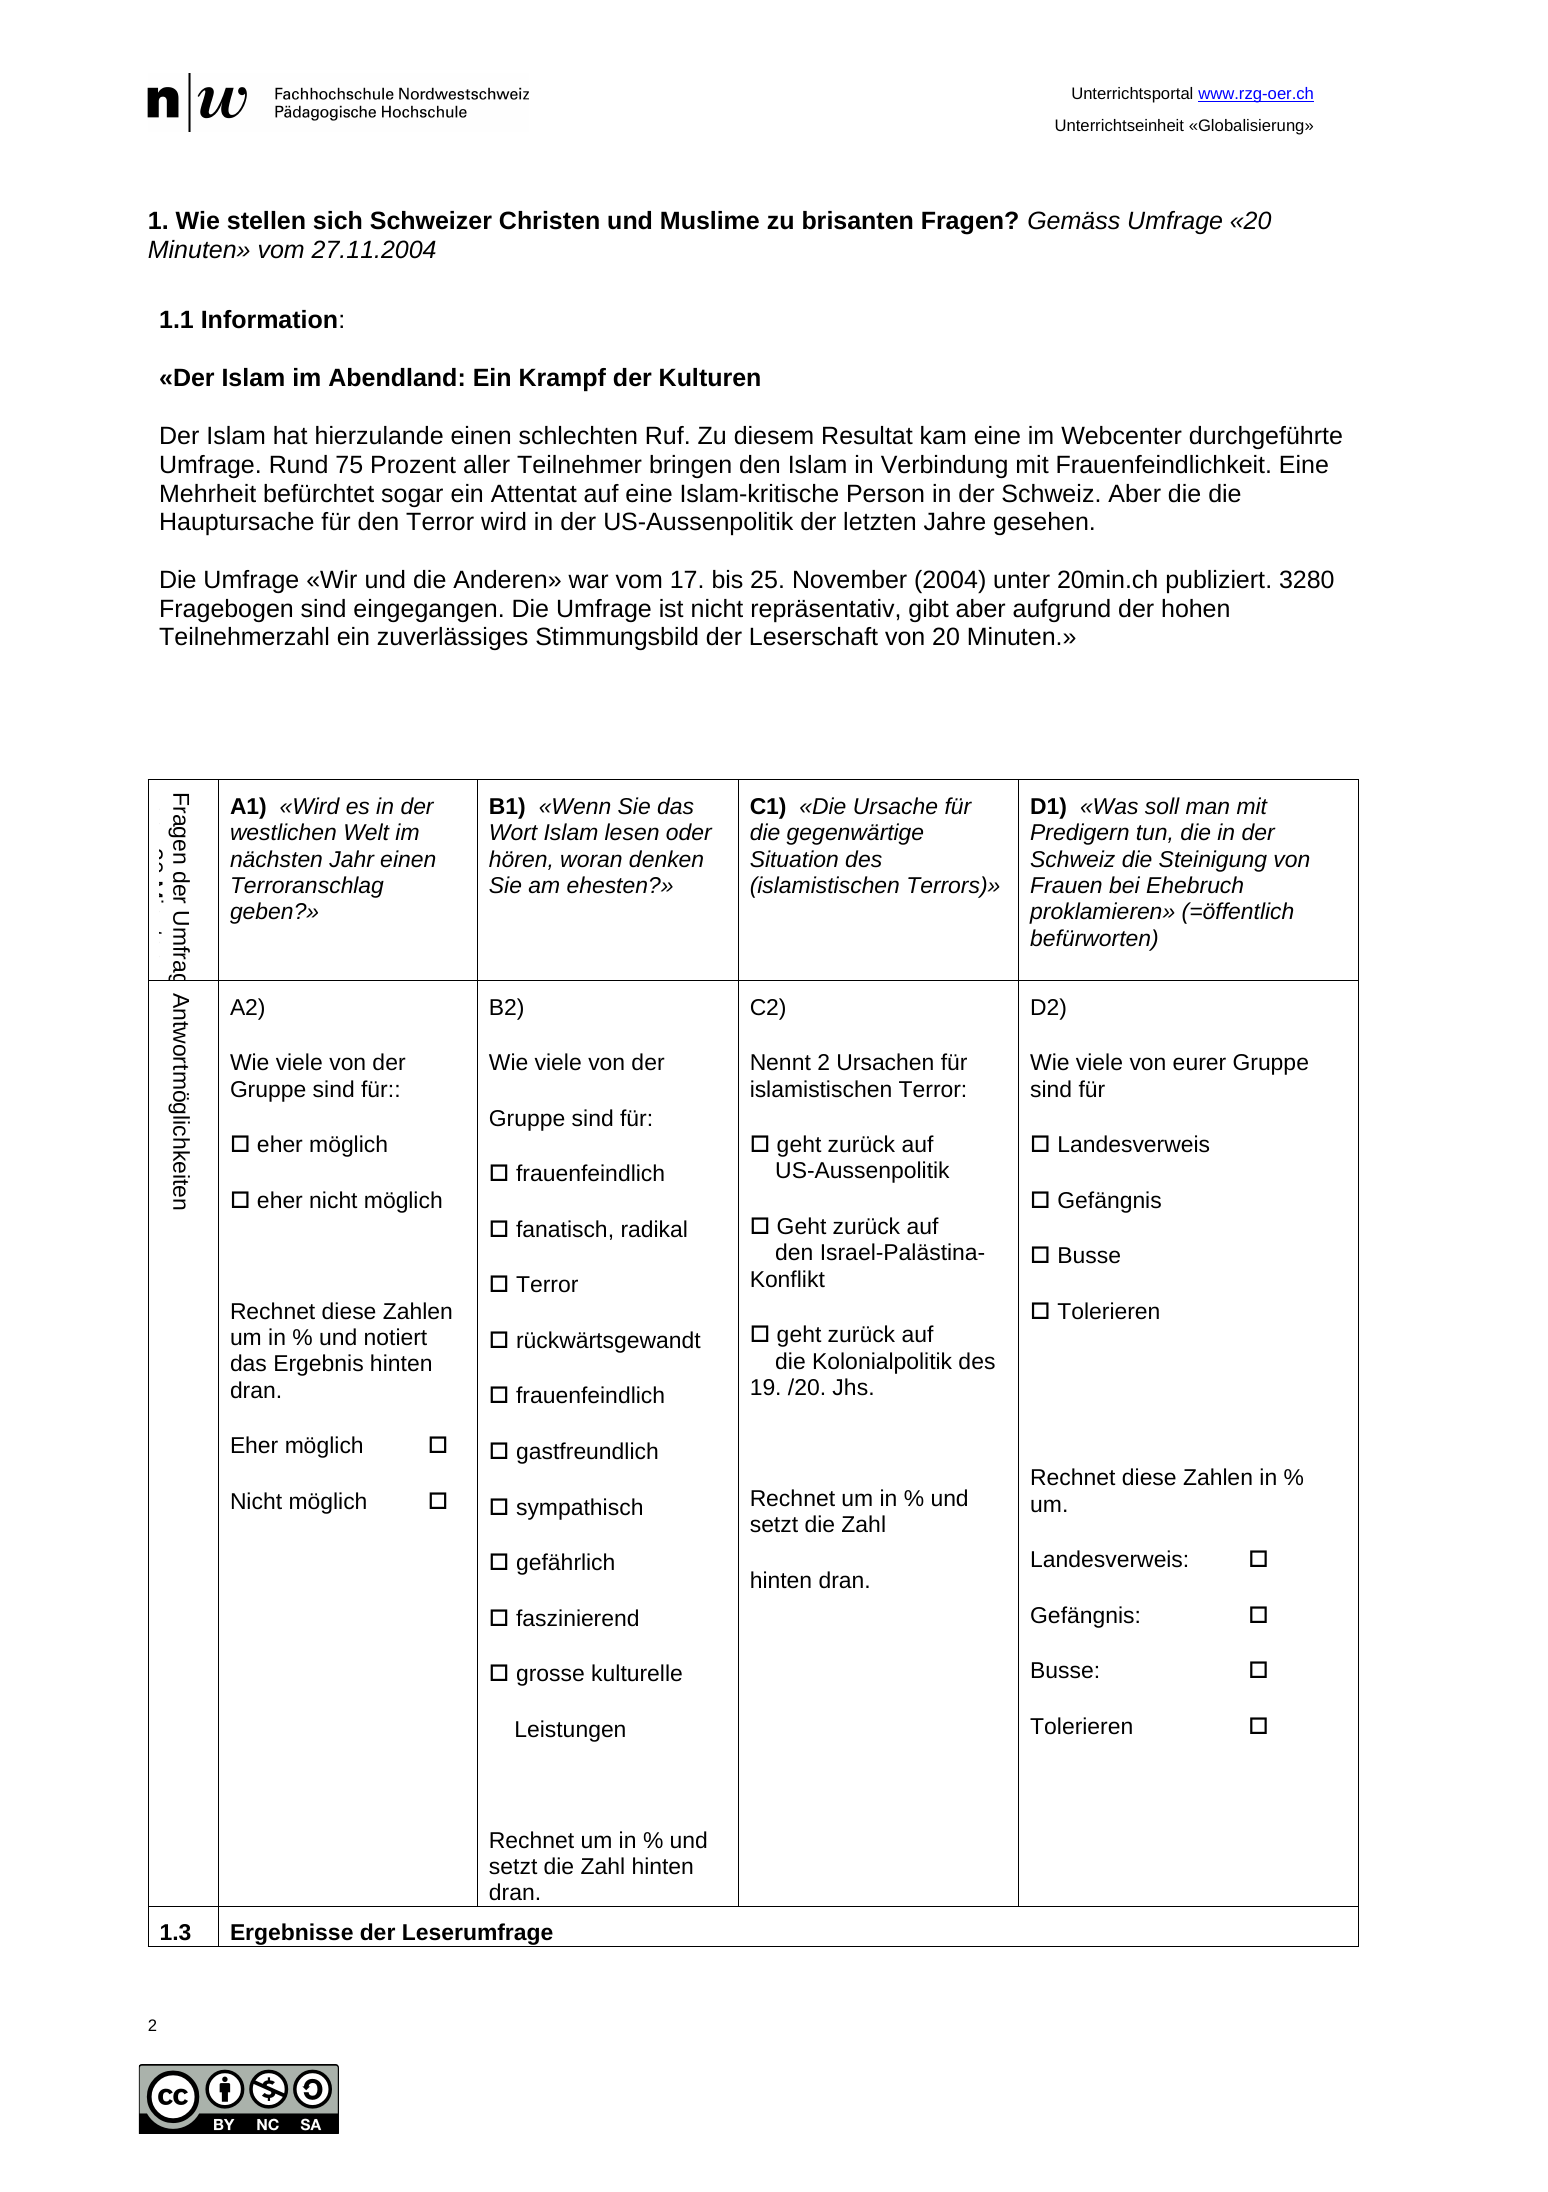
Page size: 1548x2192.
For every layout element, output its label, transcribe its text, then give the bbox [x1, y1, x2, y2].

text 1. Wie stellen sich Schweizer Christen und Muslime zu brisanten Fragen? Gemäss Umfrage «20 Minuten» vom 27.11.2004 [148, 206, 1329, 263]
table_cell Antwortmöglichkeiten [149, 981, 218, 1906]
picture [138, 2064, 339, 2134]
table_cell 1.3 [149, 1907, 218, 1946]
table_cell Ergebnisse der Leserumfrage [219, 1907, 1358, 1946]
table_cell D2) Wie viele von eurer Gruppe sind für Landesverweis Gefängnis Busse Tolerieren Rechnet diese Zahlen in % um. Landesverweis: Gefängnis: Busse: Tolerieren [1019, 981, 1358, 1906]
table_cell C2) Nennt 2 Ursachen für islamistischen Terror: geht zurück auf US-Aussenpolitik Geht zurück auf den Israel-Palästina-Konflikt geht zurück auf die Kolonialpolitik des 19. /20. Jhs. Rechnet um in % und setzt die Zahl hinten dran. [739, 981, 1018, 1906]
picture [147, 73, 529, 132]
table_header D1) «Was soll man mit Predigern tun, die in der Schweiz die Steinigung von Frauen bei Ehebruch proklamieren» (=öffentlich befürworten) [1019, 780, 1358, 980]
table_header 1.1 Information: «Der Islam im Abendland: Ein Krampf der Kulturen Der Islam hat hierzulande einen schlechten Ruf. Zu diesem Resultat kam eine im Webcenter durchgeführte Umfrage. Rund 75 Prozent aller Teilnehmer bringen den Islam in Verbindung mit Frauenfeindlichkeit. Eine Mehrheit befürchtet sogar ein Attentat auf eine Islam-kritische Person in der Schweiz. Aber die die Hauptursache für den Terror wird in der US-Aussenpolitik der letzten Jahre gesehen. Die Umfrage «Wir und die Anderen» war vom 17. bis 25. November (2004) unter 20min.ch publiziert. 3280 Fragebogen sind eingegangen. Die Umfrage ist nicht repräsentativ, gibt aber aufgrund der hohen Teilnehmerzahl ein zuverlässiges Stimmungsbild der Leserschaft von 20 Minuten.» [148, 293, 1388, 709]
table_cell B2) Wie viele von der Gruppe sind für: frauenfeindlich fanatisch, radikal Terror rückwärtsgewandt frauenfeindlich gastfreundlich sympathisch gefährlich faszinierend grosse kulturelle Leistungen Rechnet um in % und setzt die Zahl hinten dran. [478, 981, 738, 1906]
table_header C1) «Die Ursache für die gegenwärtige Situation des (islamistischen Terrors)» [739, 780, 1018, 980]
table_cell A2) Wie viele von der Gruppe sind für:: eher möglich eher nicht möglich Rechnet diese Zahlen um in % und notiert das Ergebnis hinten dran. Eher möglich Nicht möglich [219, 981, 477, 1906]
table_header A1) «Wird es in der westlichen Welt im nächsten Jahr einen Terroranschlag geben?» [219, 780, 477, 980]
table_header Fragen der Umfrage von «20 Minuten» [149, 780, 218, 980]
table_header B1) «Wenn Sie das Wort Islam lesen oder hören, woran denken Sie am ehesten?» [478, 780, 738, 980]
